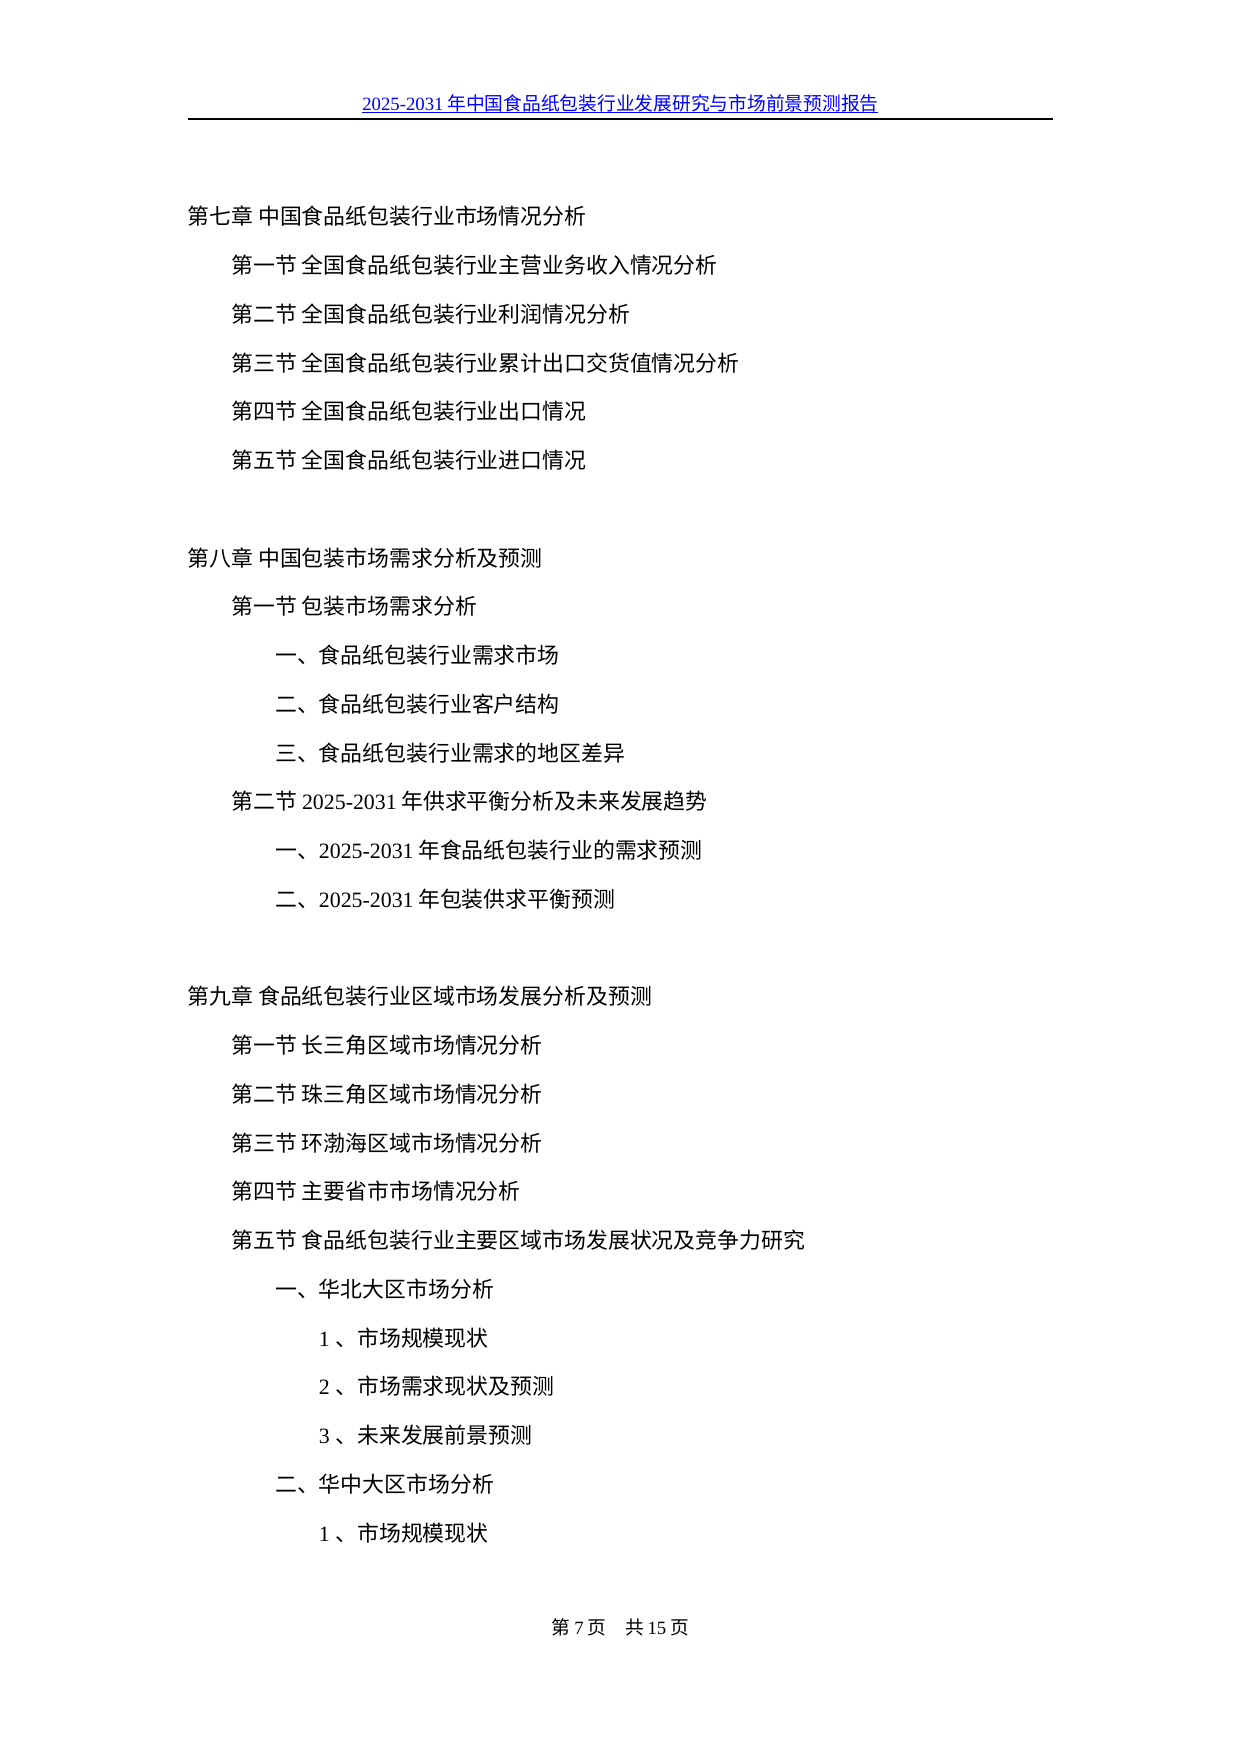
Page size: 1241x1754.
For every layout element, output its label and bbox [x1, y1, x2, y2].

text [187, 150, 1053, 1548]
